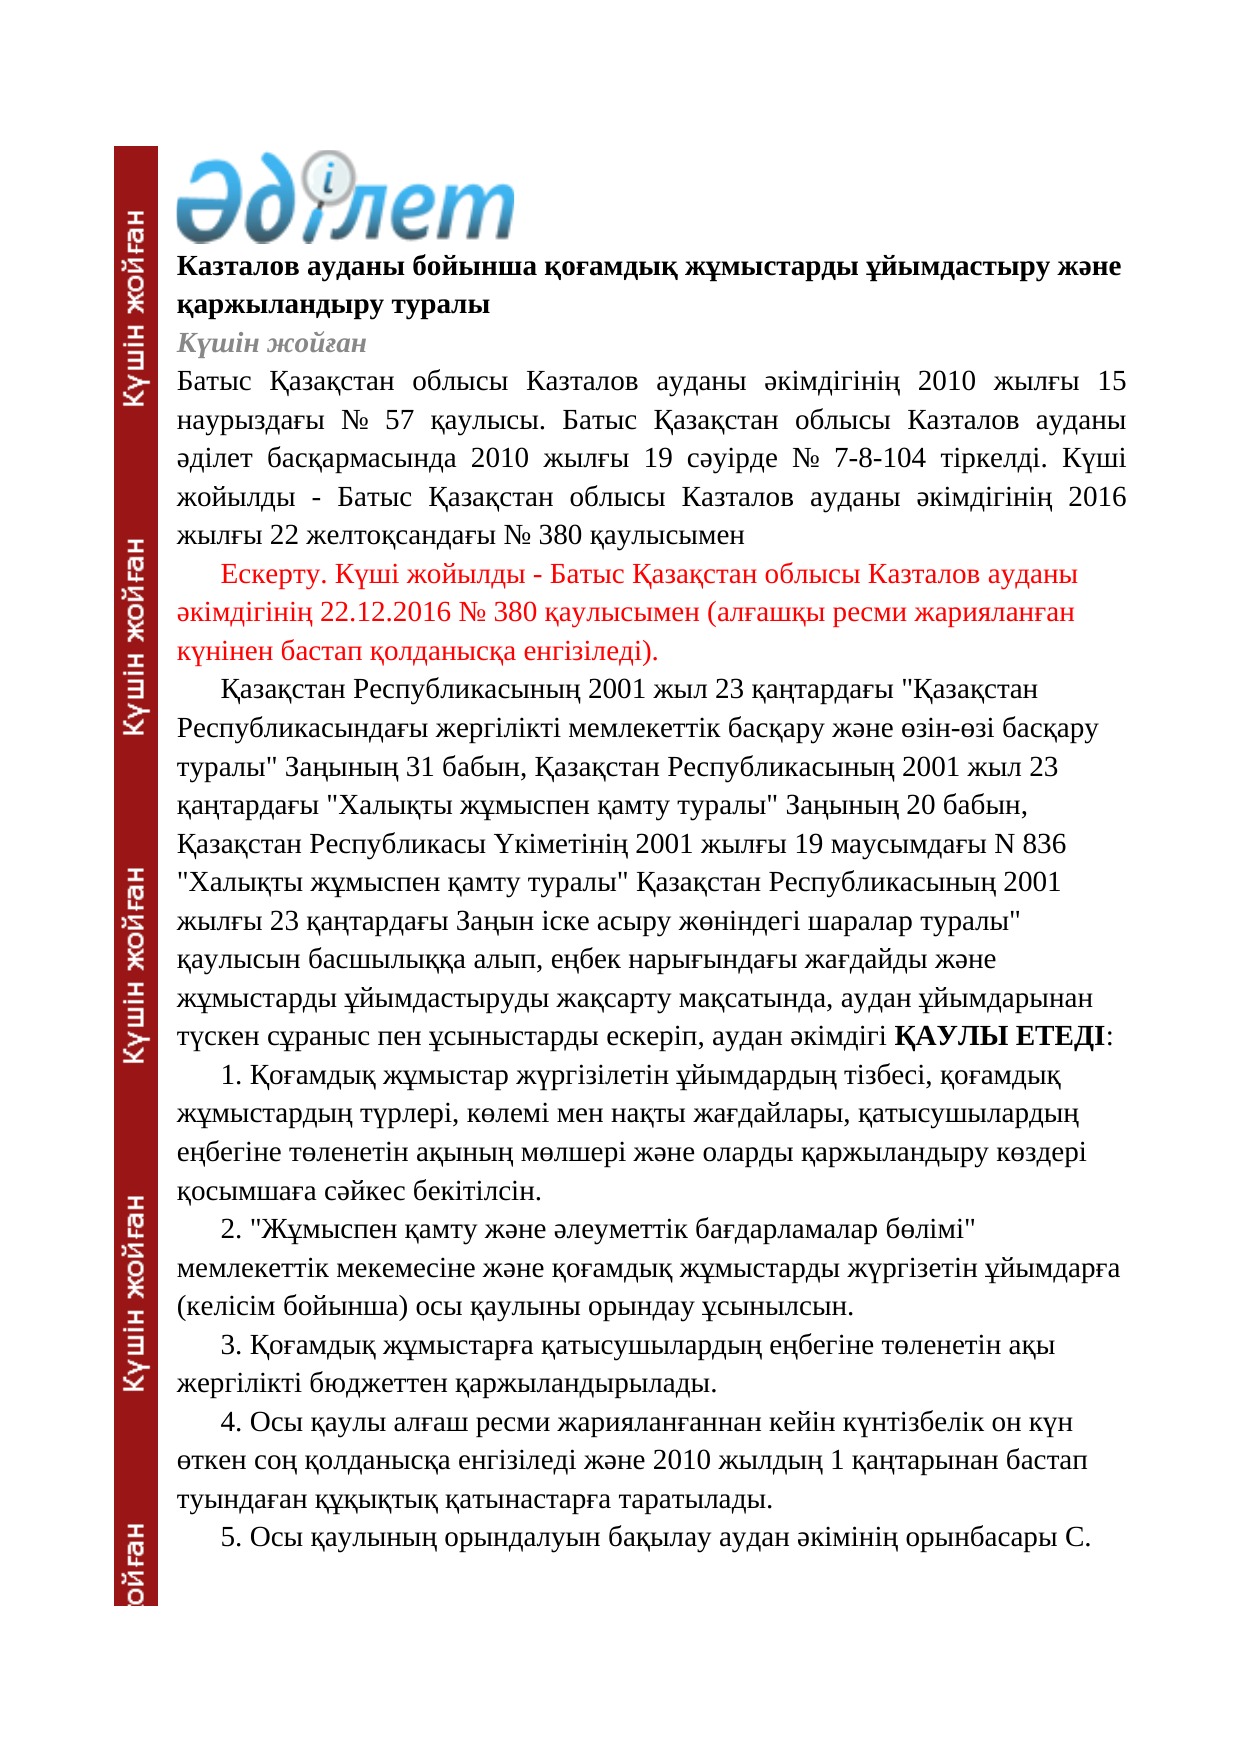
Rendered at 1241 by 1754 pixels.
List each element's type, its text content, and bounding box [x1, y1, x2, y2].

picture [114, 551, 158, 556]
picture [114, 146, 158, 248]
picture [114, 358, 158, 363]
text Батыс Қазақстан облысы Казталов ауданы әкімдігінің 2010 жылғы 15 наурыздағы № 57 қаулысы. Батыс Қазақстан облысы Казталов ауданы әділет басқармасында 2010 жылғы 19 сәуірде № 7-8-104 тіркелді. Күші жойылды - Батыс Қазақстан облысы Казталов ауданы әкімдігінің 2016 жылғы 22 желтоқсандағы № 380 қаулысымен [112, 363, 1128, 551]
picture [176, 150, 515, 244]
text Казталов ауданы бойынша қоғамдық жұмыстарды ұйымдастыру және қаржыландыру туралы [112, 248, 1128, 320]
picture [114, 1553, 158, 1606]
picture [114, 320, 158, 325]
text Күшін жойған [112, 325, 1128, 358]
